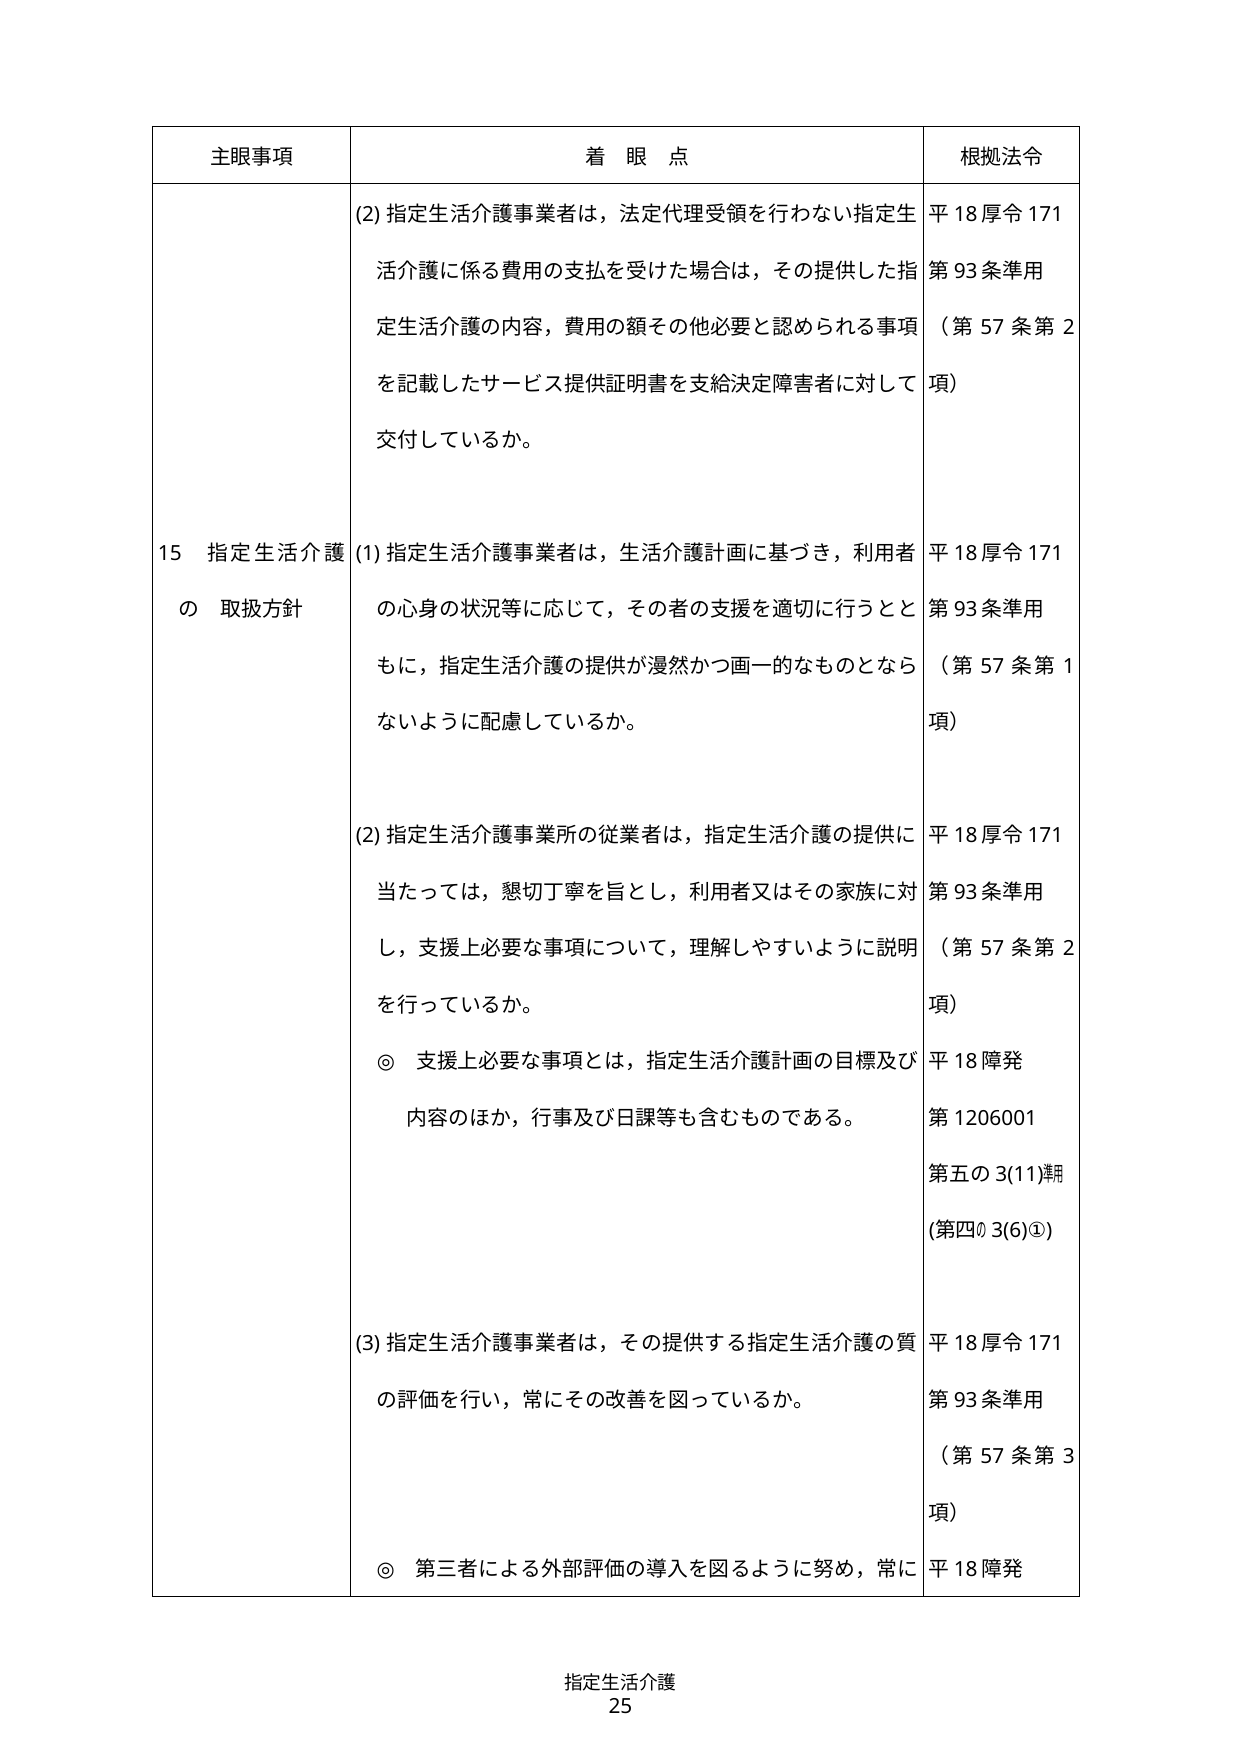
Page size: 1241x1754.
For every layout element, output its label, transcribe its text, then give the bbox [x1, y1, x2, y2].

table_cell 主眼事項 [153, 127, 350, 183]
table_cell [153, 184, 350, 1596]
table_cell 着 眼 点 [351, 127, 923, 183]
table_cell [924, 184, 1079, 1596]
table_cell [351, 184, 923, 1596]
table_cell 根拠法令 [924, 127, 1079, 183]
